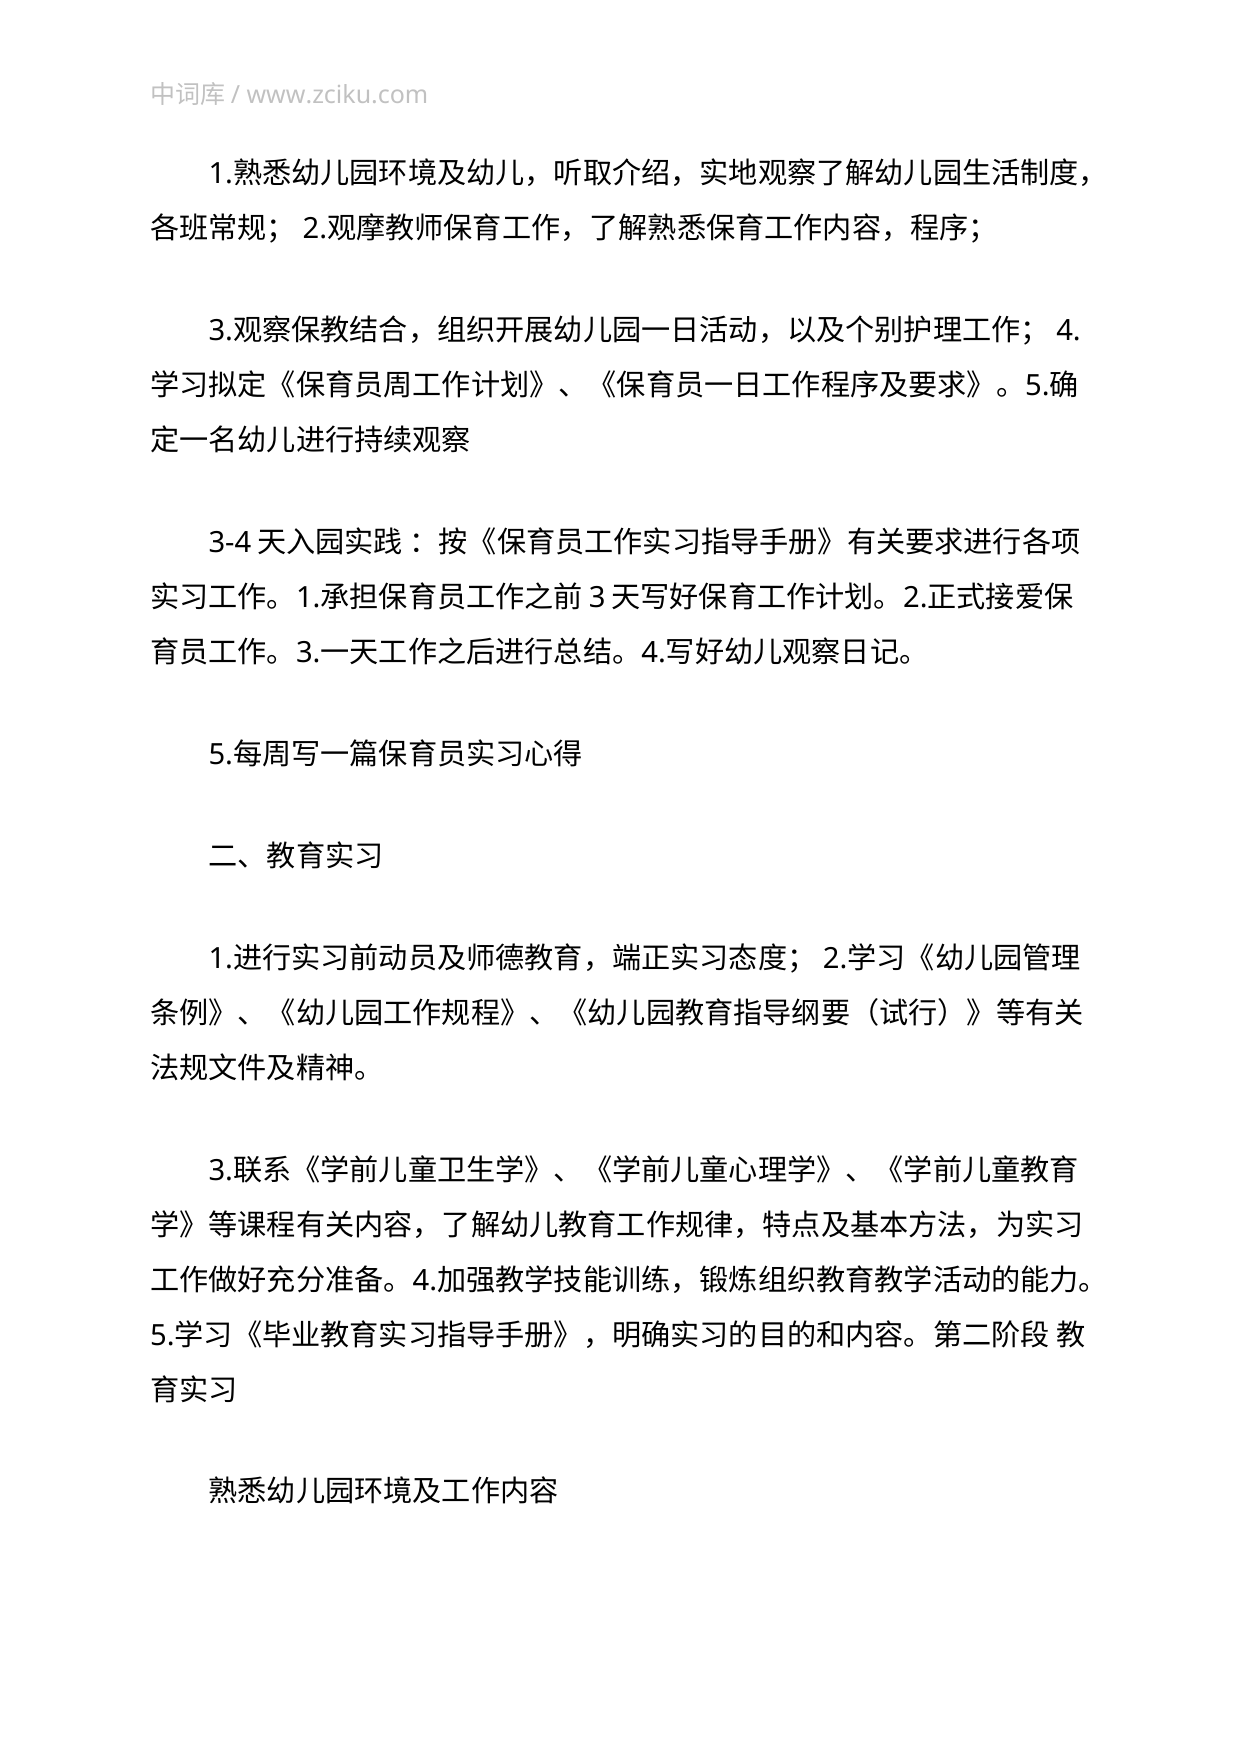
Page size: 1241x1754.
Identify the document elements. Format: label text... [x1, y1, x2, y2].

text 3.观察保教结合，组织开展幼儿园一日活动，以及个别护理工作； 4.学习拟定《保育员周工作计划》、《保育员一日工作程序及要求》。5.确定一名幼儿进行持续观察 [150, 307, 1090, 459]
text 3.联系《学前儿童卫生学》、《学前儿童心理学》、《学前儿童教育学》等课程有关内容，了解幼儿教育工作规律，特点及基本方法，为实习工作做好充分准备。4.加强教学技能训练，锻炼组织教育教学活动的能力。5.学习《毕业教育实习指导手册》，明确实习的目的和内容。第二阶段 教育实习 [150, 1146, 1090, 1408]
text 熟悉幼儿园环境及工作内容 [150, 1468, 1090, 1510]
text 1.进行实习前动员及师德教育，端正实习态度； 2.学习《幼儿园管理条例》、《幼儿园工作规程》、《幼儿园教育指导纲要（试行）》等有关法规文件及精神。 [150, 934, 1090, 1087]
text 二、教育实习 [150, 833, 1090, 875]
text 3-4天入园实践 ：按《保育员工作实习指导手册》有关要求进行各项实习工作。1.承担保育员工作之前3天写好保育工作计划。2.正式接爱保育员工作。3.一天工作之后进行总结。4.写好幼儿观察日记。 [150, 519, 1090, 671]
text 5.每周写一篇保育员实习心得 [150, 731, 1090, 773]
text 1.熟悉幼儿园环境及幼儿，听取介绍，实地观察了解幼儿园生活制度，各班常规； 2.观摩教师保育工作，了解熟悉保育工作内容，程序； [150, 150, 1090, 247]
